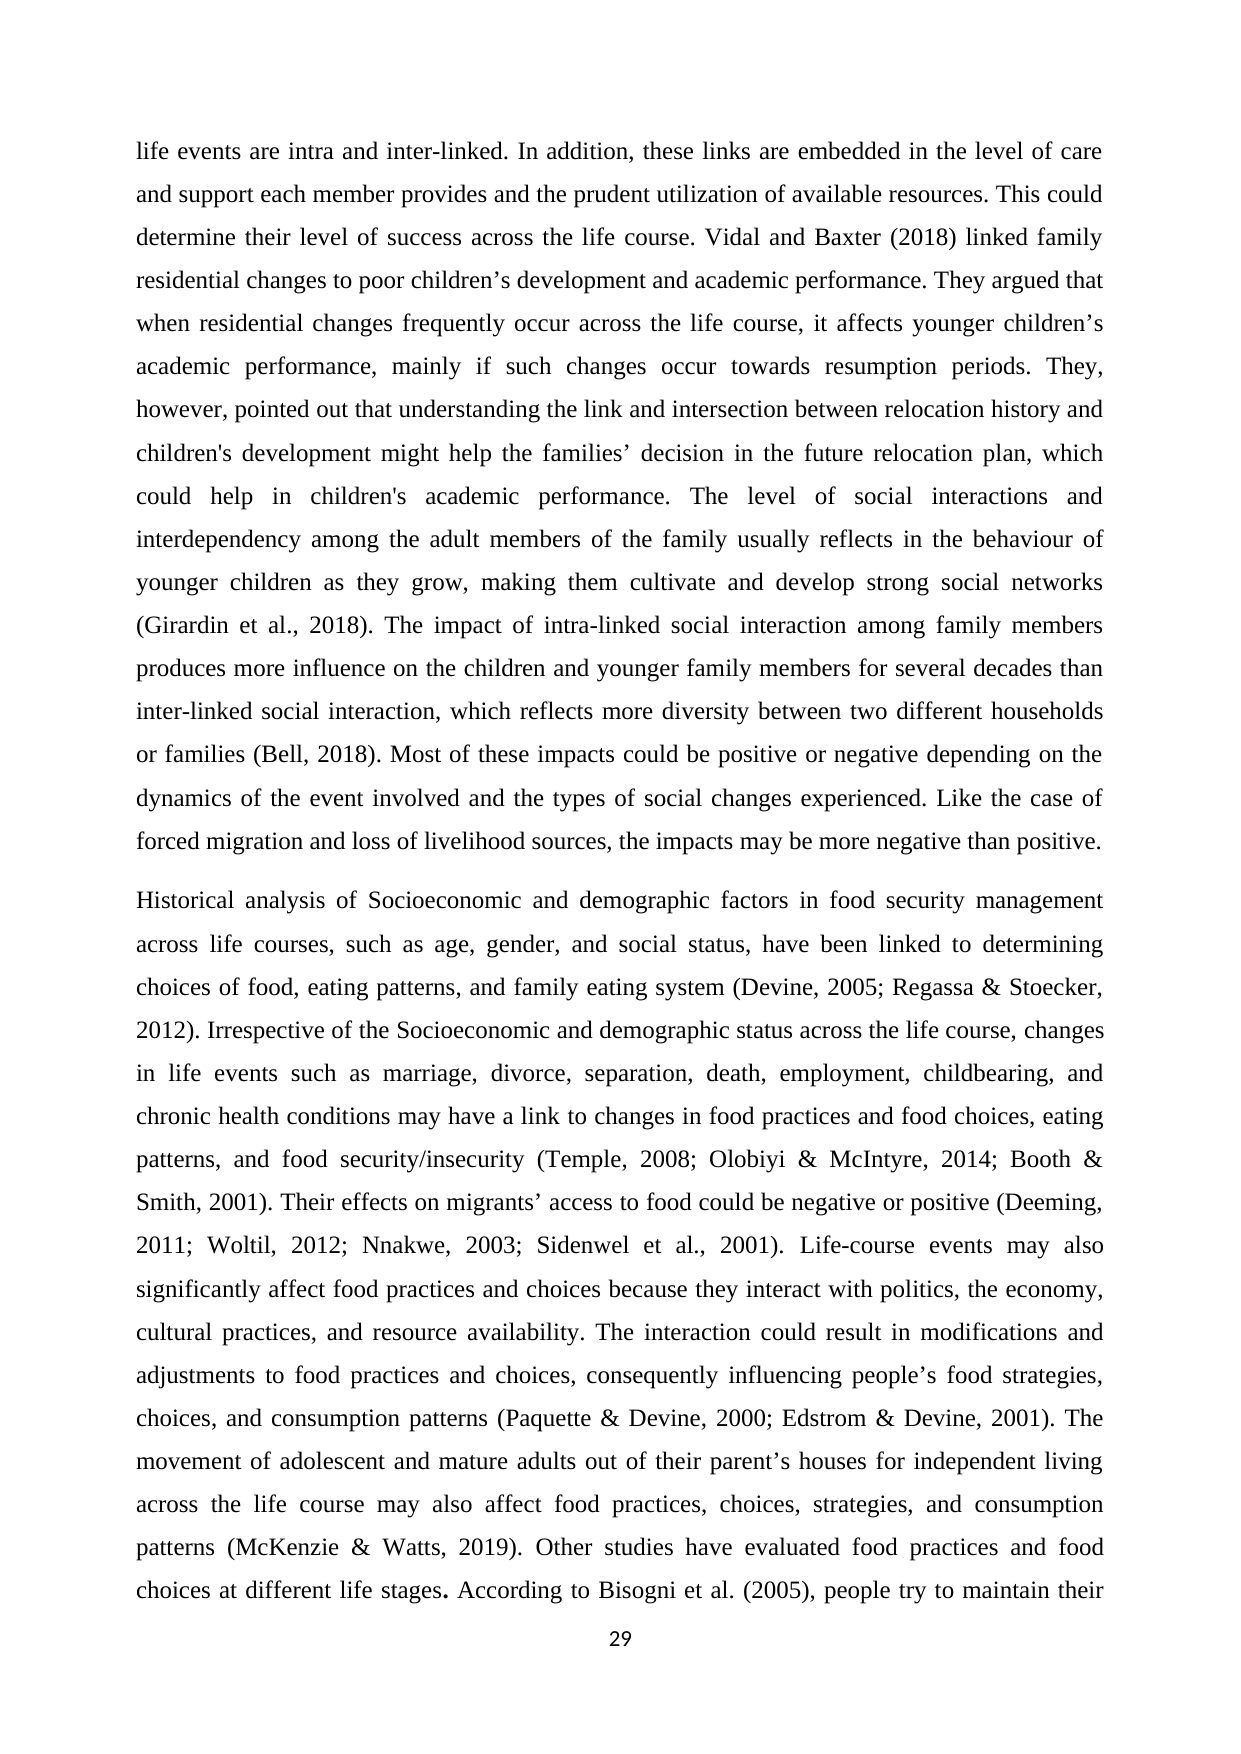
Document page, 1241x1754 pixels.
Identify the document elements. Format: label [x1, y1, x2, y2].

text [136, 136, 1104, 854]
text [136, 886, 1104, 1604]
